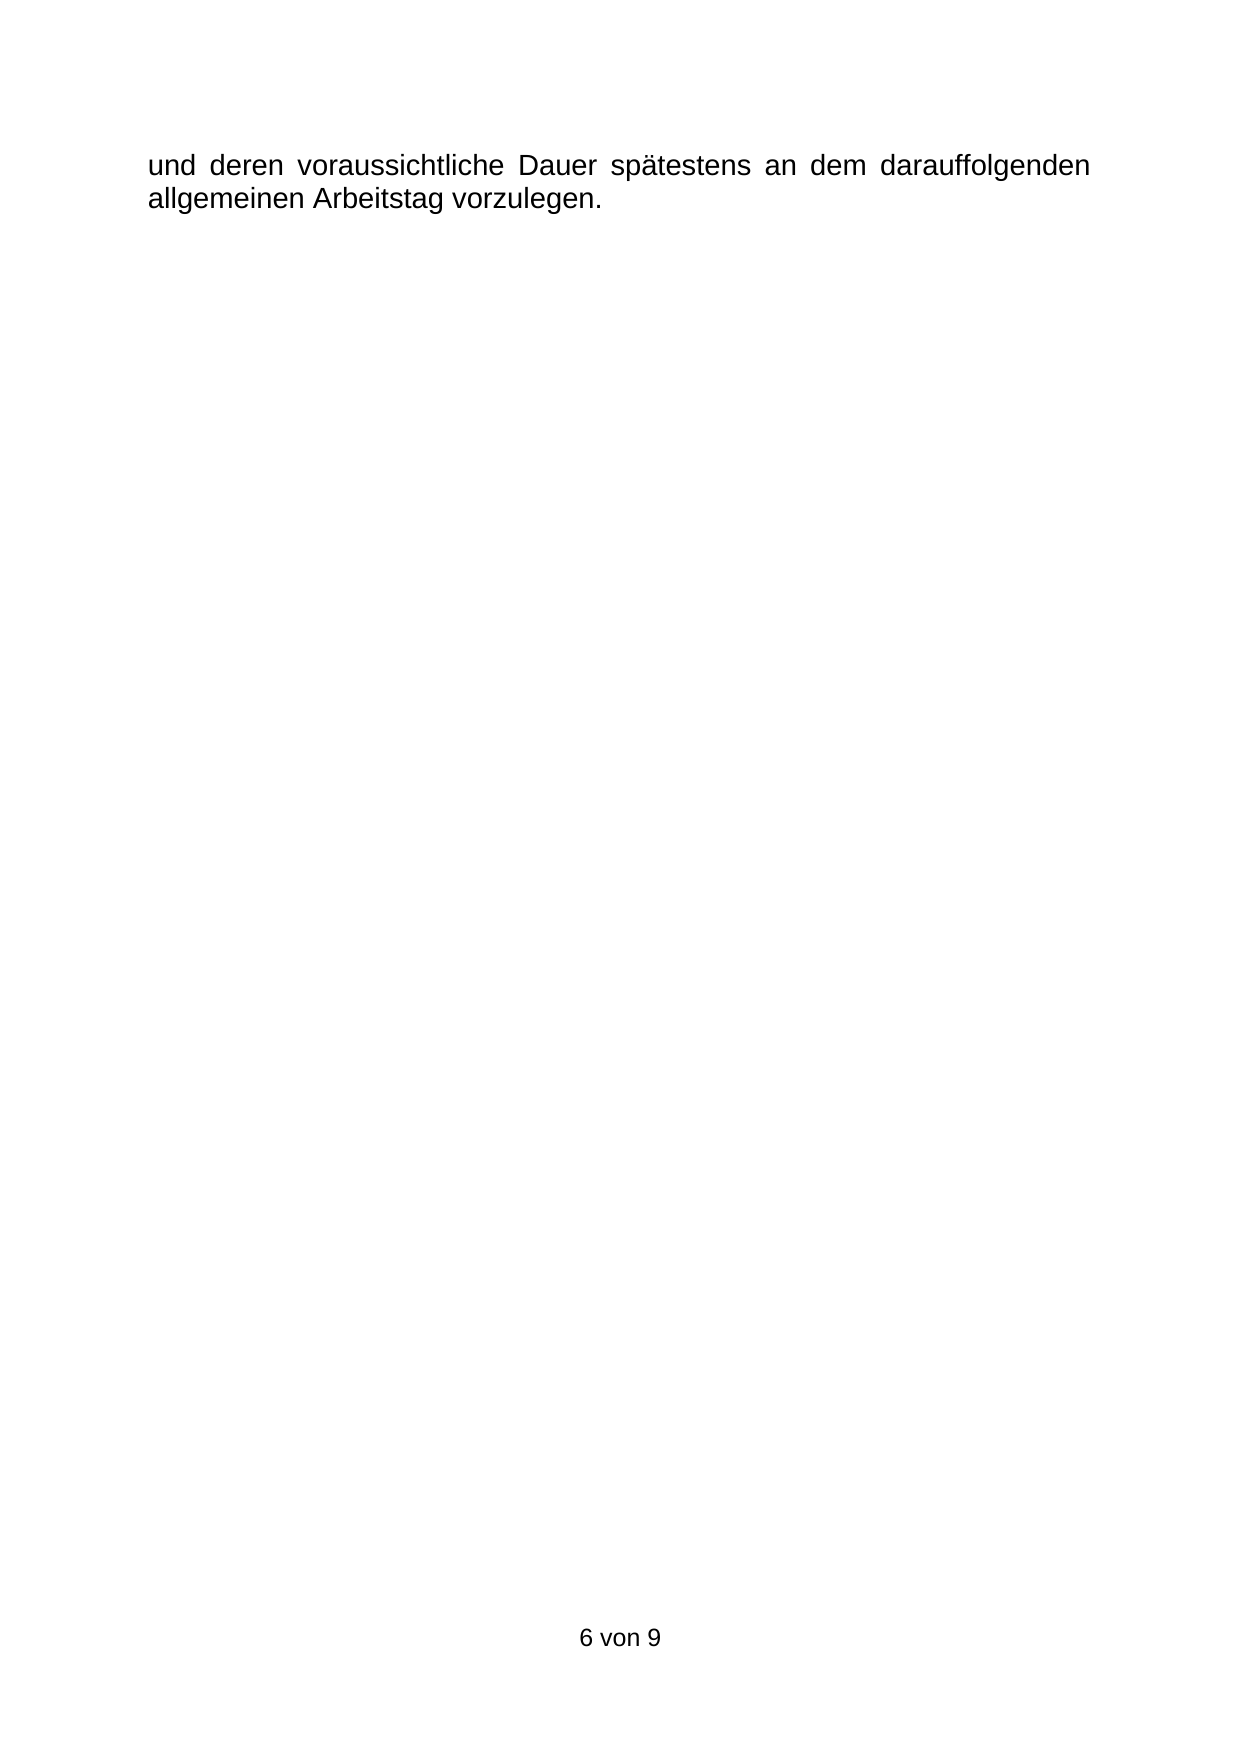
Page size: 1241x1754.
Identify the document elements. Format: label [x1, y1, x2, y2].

text [148, 148, 1092, 215]
